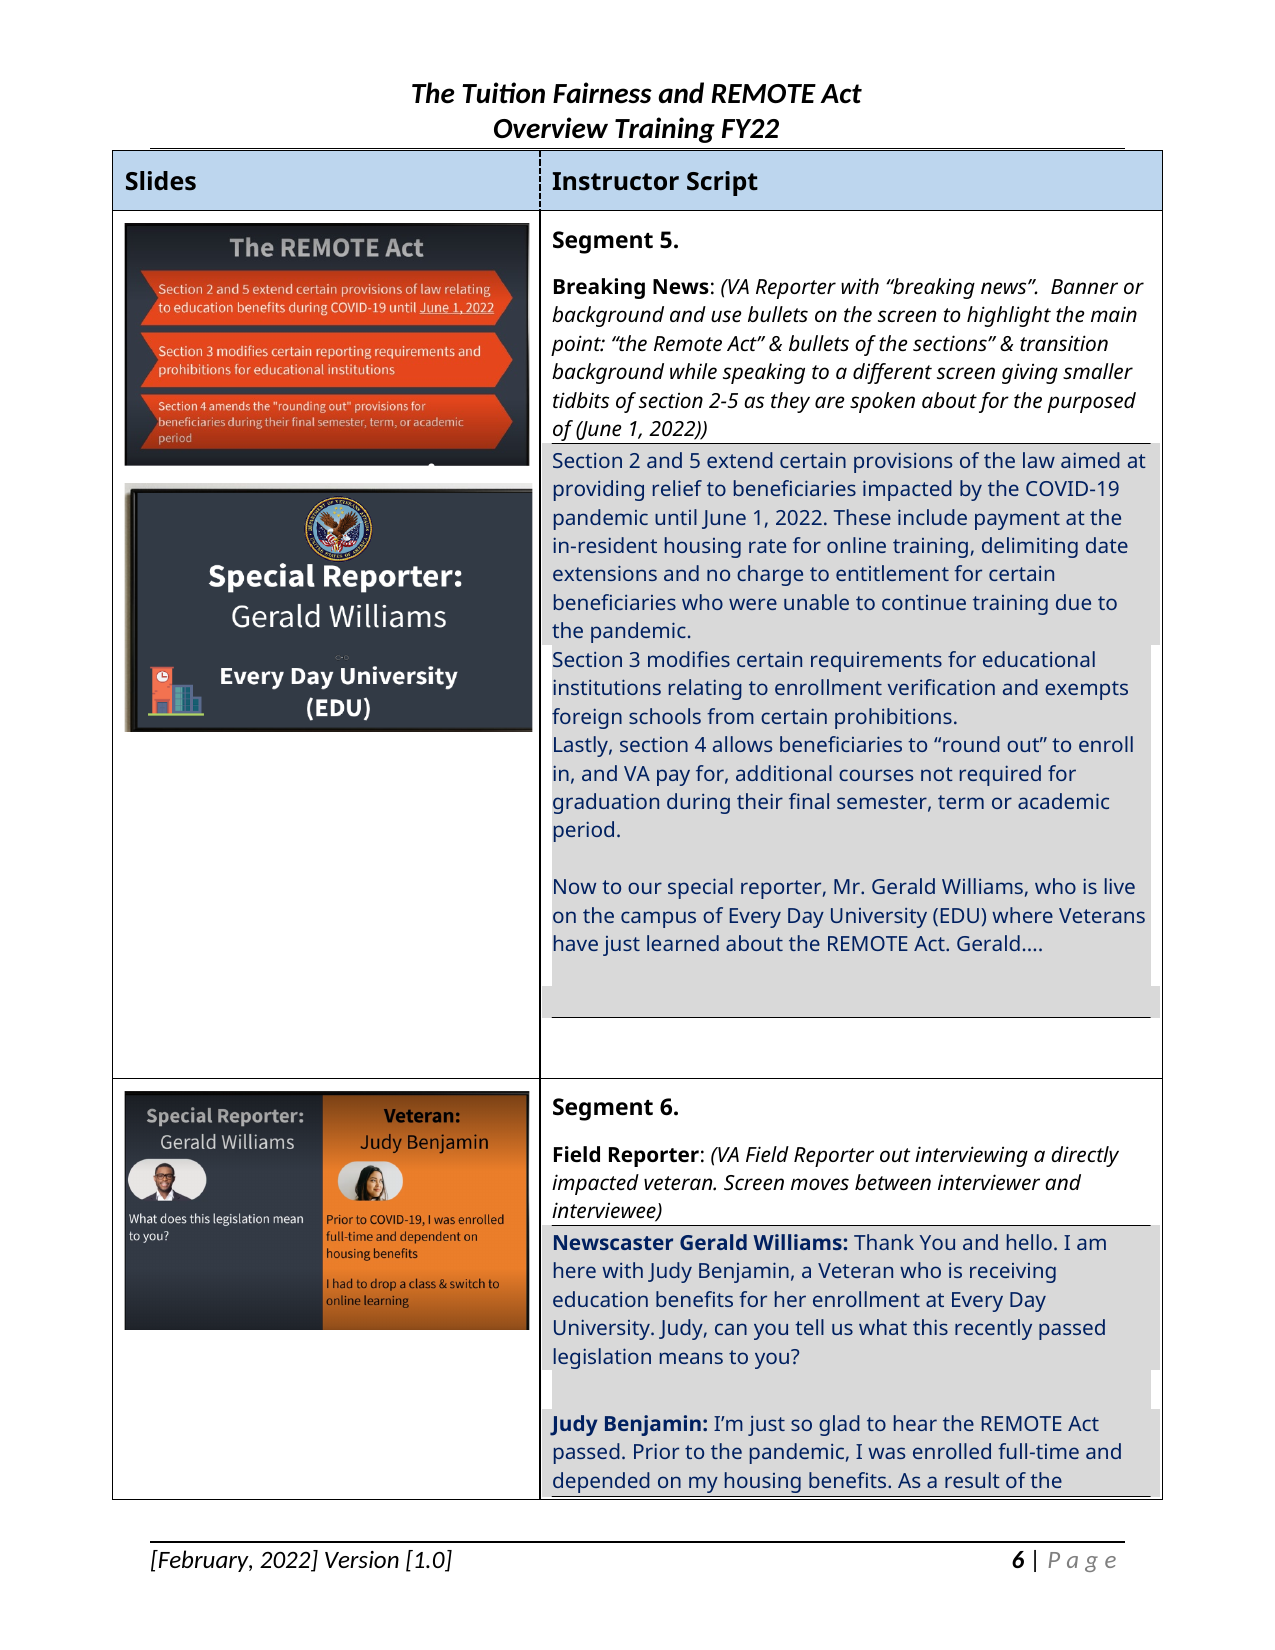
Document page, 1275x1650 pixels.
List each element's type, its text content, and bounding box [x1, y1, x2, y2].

picture [124, 1091, 530, 1330]
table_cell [541, 1079, 1162, 1499]
table_cell Segment 5. Breaking News: (VA Reporter with “breaking news”. Banner or background and use bullets on the screen to highlight the main point: “the Remote Act” & bullets of the sections” & transition background while speaking to a different screen giving smaller tidbits of section 2-5 as they are spoken about for the purposed of (June 1, 2022)) Section 2 and 5 extend certain provisions of the law aimed at providing relief to beneficiaries impacted by the COVID-19 pandemic until June 1, 2022. These include payment at the in-resident housing rate for online training, delimiting date extensions and no charge to entitlement for certain beneficiaries who were unable to continue training due to the pandemic. Section 3 modifies certain requirements for educational institutions relating to enrollment verification and exempts foreign schools from certain prohibitions. Lastly, section 4 allows beneficiaries to “round out” to enroll in, and VA pay for, additional courses not required for graduation during their final semester, term or academic period. Now to our special reporter, Mr. Gerald Williams, who is live on the campus of Every Day University (EDU) where Veterans have just learned about the REMOTE Act. Gerald…. [541, 211, 1162, 1078]
picture [124, 223, 530, 466]
table_header Instructor Script [540, 151, 1162, 210]
picture [124, 483, 533, 732]
table_cell [113, 211, 539, 1078]
table_header Slides [113, 151, 540, 210]
table_cell [113, 1079, 539, 1499]
